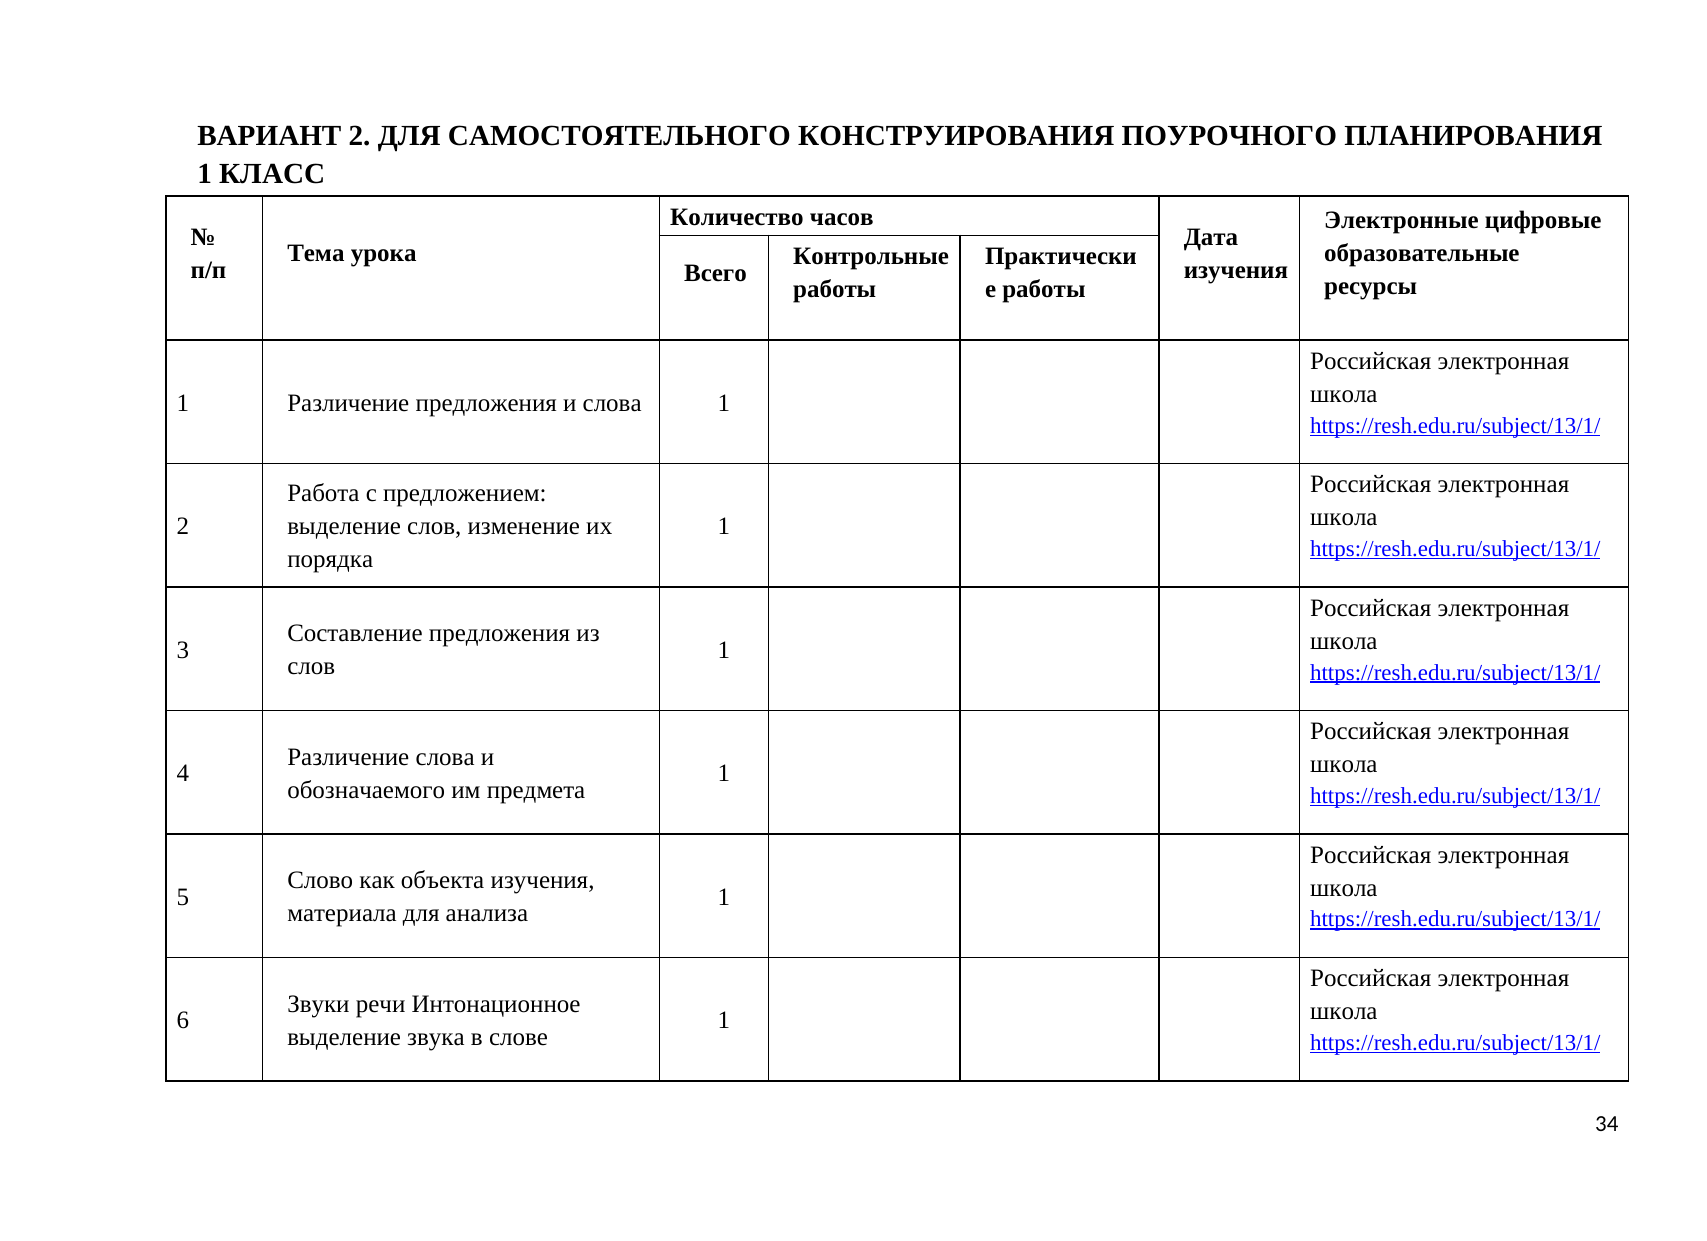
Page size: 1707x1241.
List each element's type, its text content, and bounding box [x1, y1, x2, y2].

table_header Электронные цифровые образовательные ресурсы [1300, 197, 1628, 339]
table_cell Контрольные работы [769, 236, 959, 339]
table_cell [961, 464, 1158, 586]
table_cell [769, 835, 959, 956]
table_cell [1160, 958, 1299, 1080]
table_cell 5 [167, 835, 262, 956]
table_cell [1160, 588, 1299, 709]
table_cell [1160, 341, 1299, 463]
table_cell 1 [660, 588, 768, 709]
table_header Количество часов [660, 197, 1158, 234]
text ВАРИАНТ 2. ДЛЯ САМОСТОЯТЕЛЬНОГО КОНСТРУИРОВАНИЯ ПОУРОЧНОГО ПЛАНИРОВАНИЯ [190, 118, 1618, 152]
table_cell 1 [660, 341, 768, 463]
table_cell 2 [167, 464, 262, 586]
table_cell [1300, 958, 1628, 1080]
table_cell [1300, 835, 1628, 956]
table_cell 1 [660, 958, 768, 1080]
table_cell Российская электронная школа https://resh.edu.ru/subject/13/1/ [1300, 711, 1628, 833]
text 1 КЛАСС [190, 157, 1618, 190]
table_cell Российская электронная школа https://resh.edu.ru/subject/13/1/ [1300, 464, 1628, 586]
table_cell [1160, 464, 1299, 586]
table_cell [1160, 711, 1299, 833]
table_cell Практические работы [961, 236, 1158, 339]
table_cell [769, 958, 959, 1080]
table_header Тема урока [263, 197, 659, 339]
table_header Дата изучения [1160, 197, 1299, 339]
table_cell 1 [660, 711, 768, 833]
table_cell 4 [167, 711, 262, 833]
table_cell [1160, 835, 1299, 956]
table_cell 1 [660, 464, 768, 586]
table_cell [769, 711, 959, 833]
table_cell 1 [167, 341, 262, 463]
table_cell [769, 464, 959, 586]
table_cell [961, 341, 1158, 463]
table_cell 1 [660, 835, 768, 956]
table_cell Различение предложения и слова [263, 341, 659, 463]
table_cell Российская электронная школа https://resh.edu.ru/subject/13/1/ [1300, 341, 1628, 463]
table_cell 3 [167, 588, 262, 709]
table_cell Российская электронная школа https://resh.edu.ru/subject/13/1/ [1300, 588, 1628, 709]
table_cell Всего [660, 236, 768, 339]
table_cell [961, 588, 1158, 709]
table_cell [961, 835, 1158, 956]
table_cell Различение слова и обозначаемого им предмета [263, 711, 659, 833]
table_cell [769, 341, 959, 463]
table_cell Слово как объекта изучения, материала для анализа [263, 835, 659, 956]
table_cell [961, 958, 1158, 1080]
table_cell Составление предложения из слов [263, 588, 659, 709]
table_cell [769, 588, 959, 709]
table_cell 6 [167, 958, 262, 1080]
table_cell Работа с предложением: выделение слов, изменение их порядка [263, 464, 659, 586]
table_cell Звуки речи Интонационное выделение звука в слове [263, 958, 659, 1080]
table_cell [961, 711, 1158, 833]
table_header № п/п [167, 197, 262, 339]
